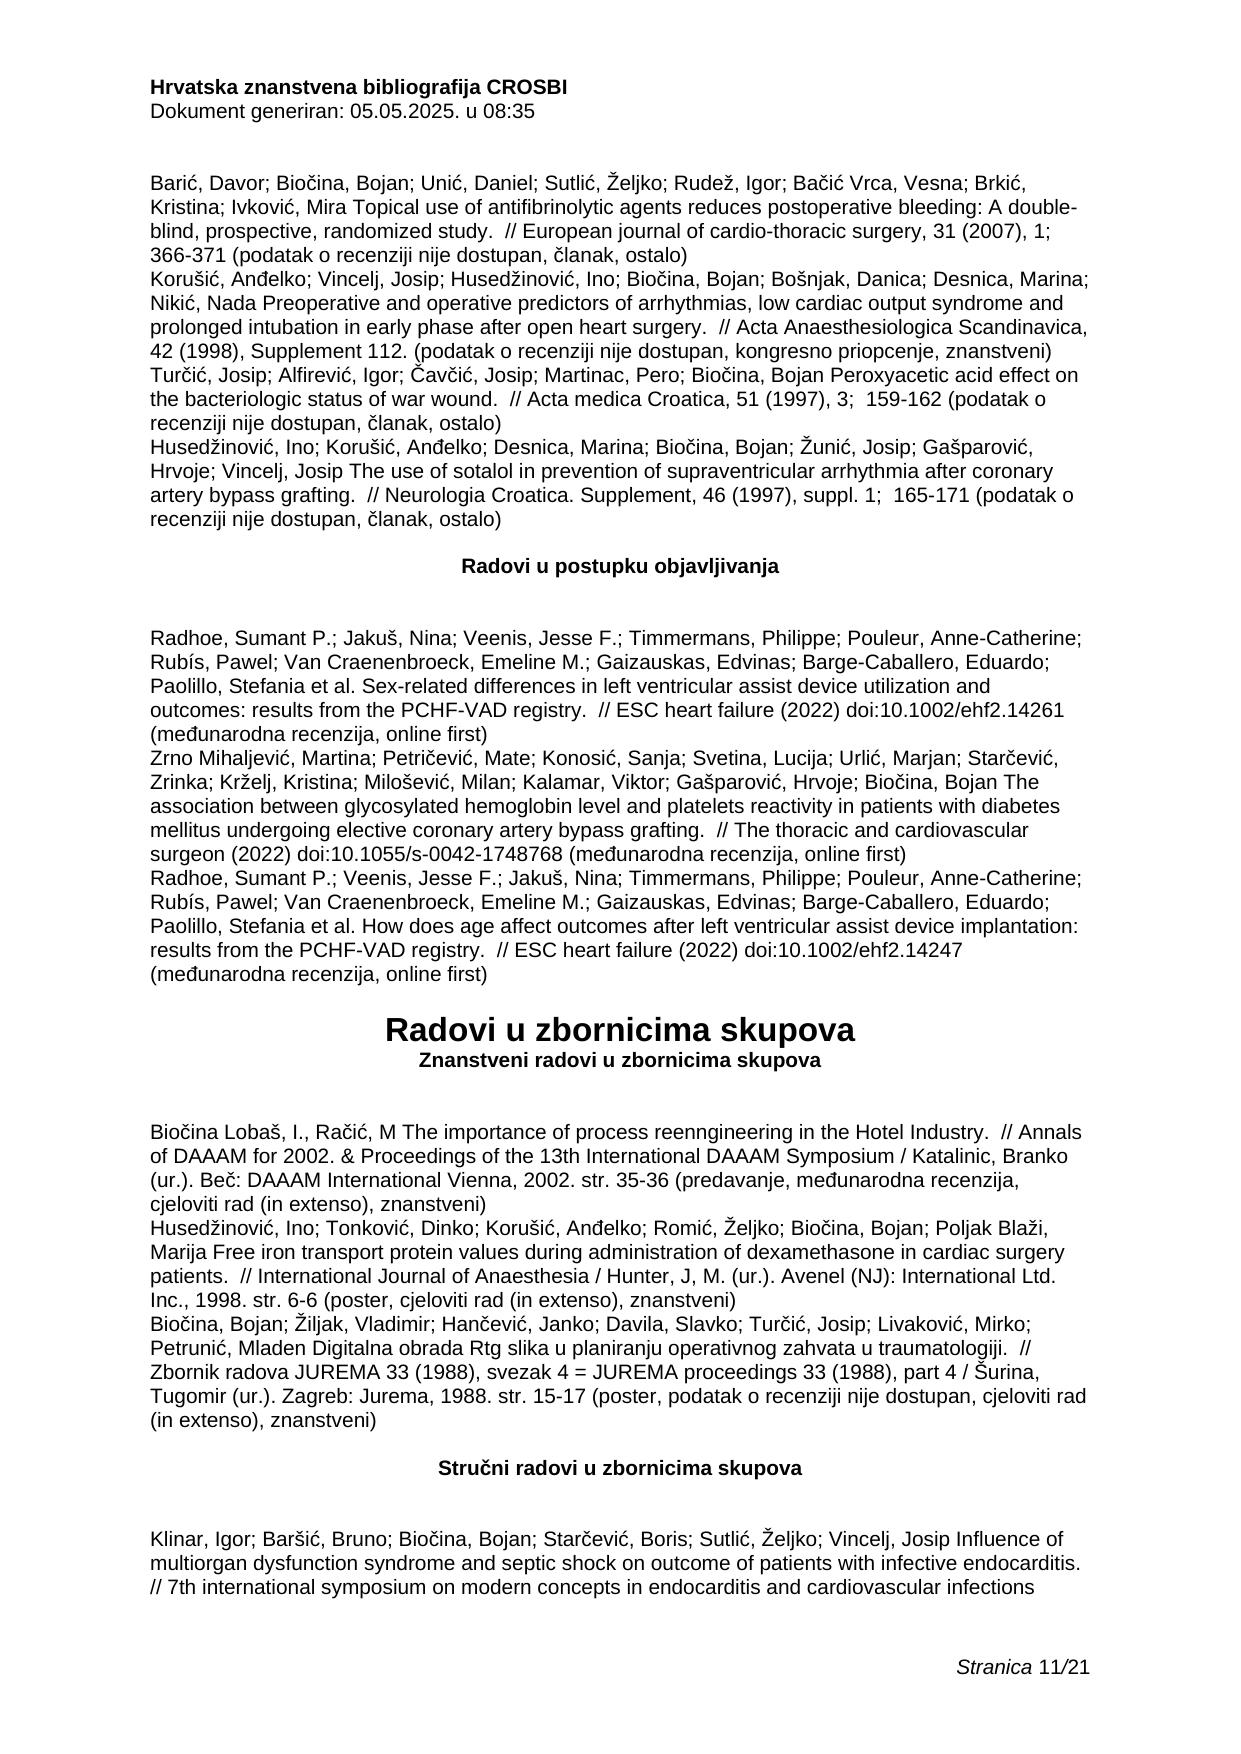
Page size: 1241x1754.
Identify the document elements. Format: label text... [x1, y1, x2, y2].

text Radhoe, Sumant P.; Veenis, Jesse F.; Jakuš, Nina; Timmermans, Philippe; Pouleur, Anne‐Catherine; Rubís, Pawel; Van Craenenbroeck, Emeline M.; Gaizauskas, Edvinas; Barge‐Caballero, Eduardo; Paolillo, Stefania et al. [150, 866, 1090, 986]
text Radhoe, Sumant P.; Jakuš, Nina; Veenis, Jesse F.; Timmermans, Philippe; Pouleur, Anne‐Catherine; Rubís, Pawel; Van Craenenbroeck, Emeline M.; Gaizauskas, Edvinas; Barge‐Caballero, Eduardo; Paolillo, Stefania et al. [150, 626, 1090, 746]
subtitle Znanstveni radovi u zbornicima skupova [150, 1048, 1090, 1072]
text Korušić, Anđelko; Vincelj, Josip; Husedžinović, Ino; Biočina, Bojan; Bošnjak, Danica; Desnica, Marina; Nikić, Nada [150, 267, 1090, 363]
subtitle Stručni radovi u zbornicima skupova [150, 1455, 1090, 1479]
text Husedžinović, Ino; Korušić, Anđelko; Desnica, Marina; Biočina, Bojan; Žunić, Josip; Gašparović, Hrvoje; Vincelj, Josip [150, 434, 1090, 530]
subtitle Radovi u zbornicima skupova [150, 1009, 1090, 1048]
text Turčić, Josip; Alfirević, Igor; Čavčić, Josip; Martinac, Pero; Biočina, Bojan [150, 363, 1090, 434]
text Biočina, Bojan; Žiljak, Vladimir; Hančević, Janko; Davila, Slavko; Turčić, Josip; Livaković, Mirko; Petrunić, Mladen [150, 1312, 1090, 1431]
subtitle Radovi u postupku objavljivanja [150, 554, 1090, 578]
text Biočina Lobaš, I., Račić, M [150, 1120, 1090, 1216]
text Barić, Davor; Biočina, Bojan; Unić, Daniel; Sutlić, Željko; Rudež, Igor; Bačić Vrca, Vesna; Brkić, Kristina; Ivković, Mira [150, 171, 1090, 267]
text Husedžinović, Ino; Tonković, Dinko; Korušić, Anđelko; Romić, Željko; Biočina, Bojan; Poljak Blaži, Marija [150, 1216, 1090, 1312]
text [150, 1527, 1090, 1599]
text Zrno Mihaljević, Martina; Petričević, Mate; Konosić, Sanja; Svetina, Lucija; Urlić, Marjan; Starčević, Zrinka; Krželj, Kristina; Milošević, Milan; Kalamar, Viktor; Gašparović, Hrvoje; Biočina, Bojan [150, 746, 1090, 866]
